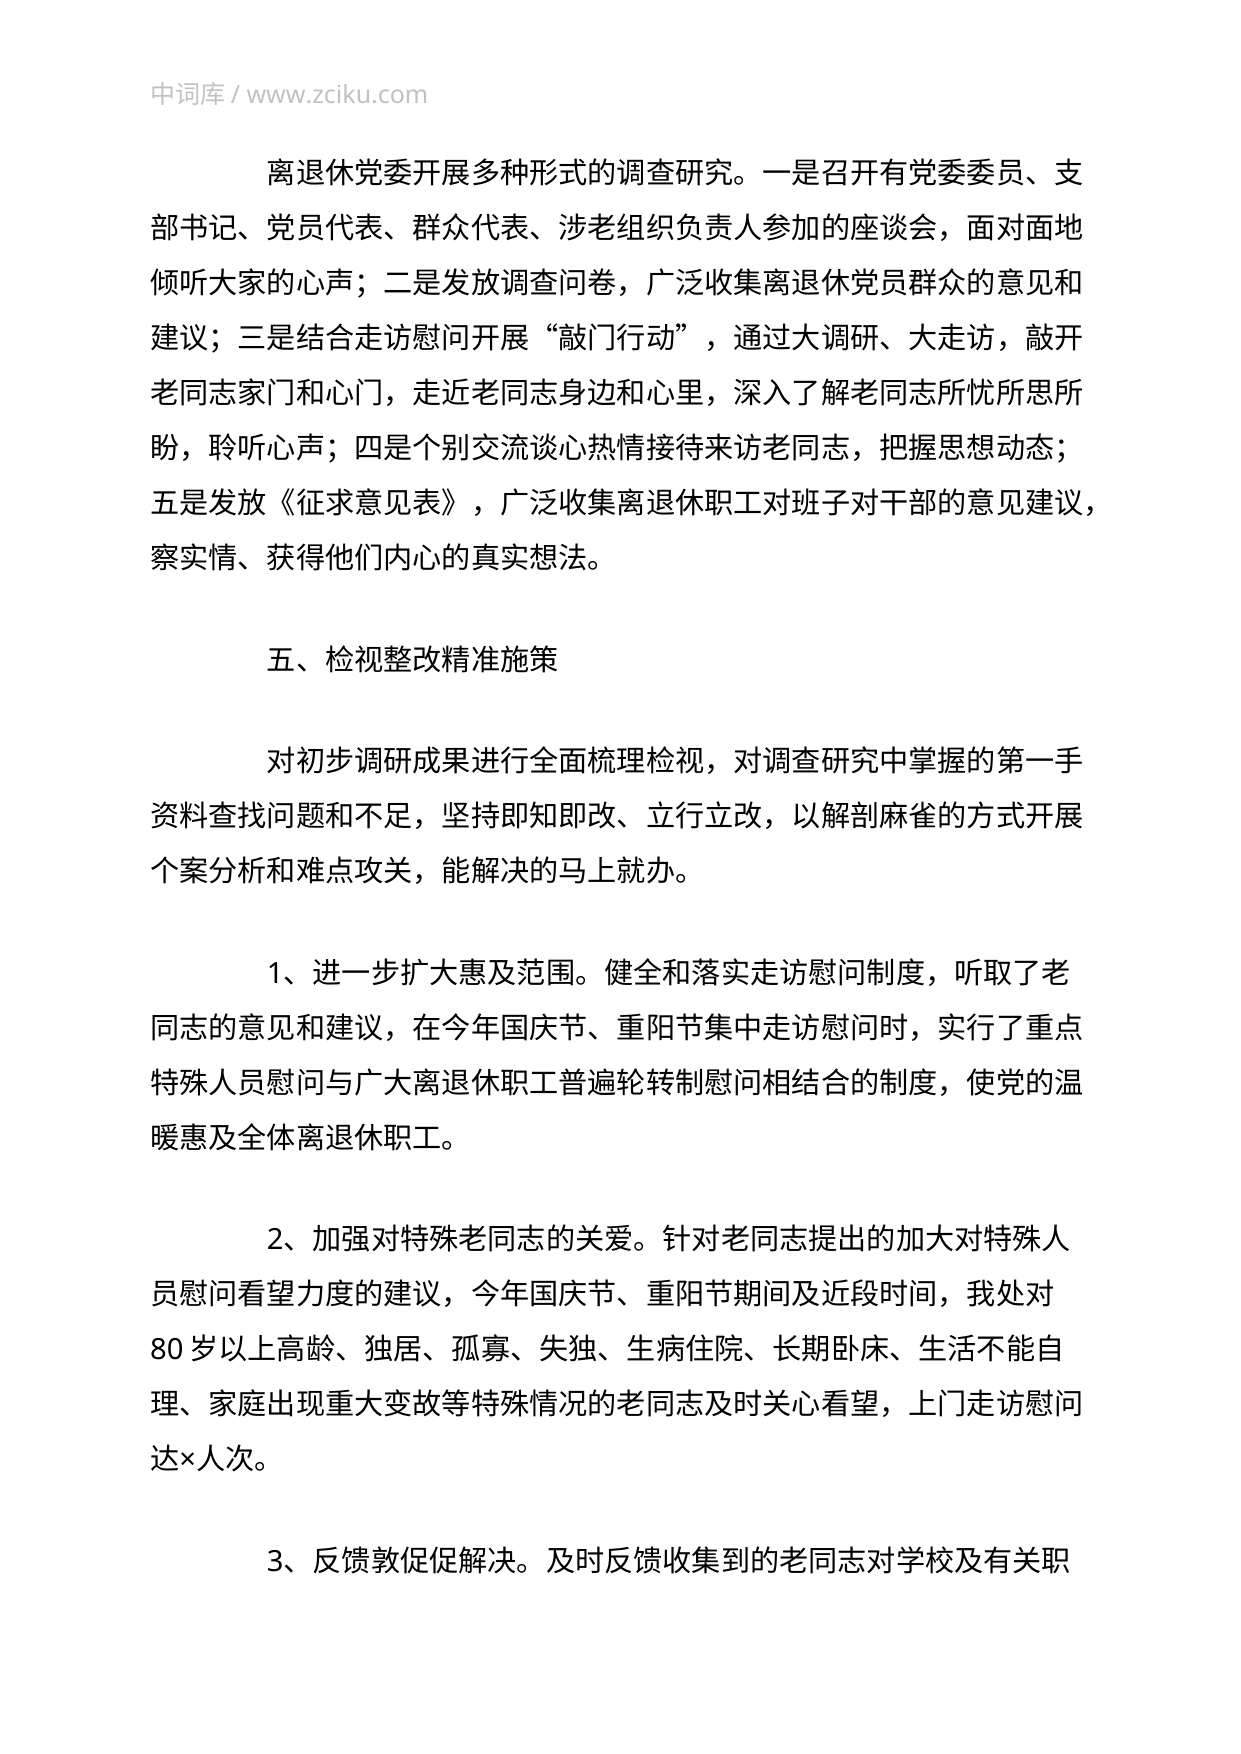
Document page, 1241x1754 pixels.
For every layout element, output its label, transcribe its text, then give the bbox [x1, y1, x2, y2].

text 2、加强对特殊老同志的关爱。针对老同志提出的加大对特殊人员慰问看望力度的建议，今年国庆节、重阳节期间及近段时间，我处对80岁以上高龄、独居、孤寡、失独、生病住院、长期卧床、生活不能自理、家庭出现重大变故等特殊情况的老同志及时关心看望，上门走访慰问达×人次。 [150, 1216, 1090, 1478]
text 对初步调研成果进行全面梳理检视，对调查研究中掌握的第一手资料查找问题和不足，坚持即知即改、立行立改，以解剖麻雀的方式开展个案分析和难点攻关，能解决的马上就办。 [150, 738, 1090, 890]
text 1、进一步扩大惠及范围。健全和落实走访慰问制度，听取了老同志的意见和建议，在今年国庆节、重阳节集中走访慰问时，实行了重点特殊人员慰问与广大离退休职工普遍轮转制慰问相结合的制度，使党的温暖惠及全体离退休职工。 [150, 949, 1090, 1156]
text 离退休党委开展多种形式的调查研究。一是召开有党委委员、支部书记、党员代表、群众代表、涉老组织负责人参加的座谈会，面对面地倾听大家的心声；二是发放调查问卷，广泛收集离退休党员群众的意见和建议；三是结合走访慰问开展“敲门行动”，通过大调研、大走访，敲开老同志家门和心门，走近老同志身边和心里，深入了解老同志所忧所思所盼，聆听心声；四是个别交流谈心热情接待来访老同志，把握思想动态；五是发放《征求意见表》，广泛收集离退休职工对班子对干部的意见建议，察实情、获得他们内心的真实想法。 [150, 150, 1090, 577]
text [150, 1538, 1090, 1580]
text 五、检视整改精准施策 [150, 636, 1090, 678]
